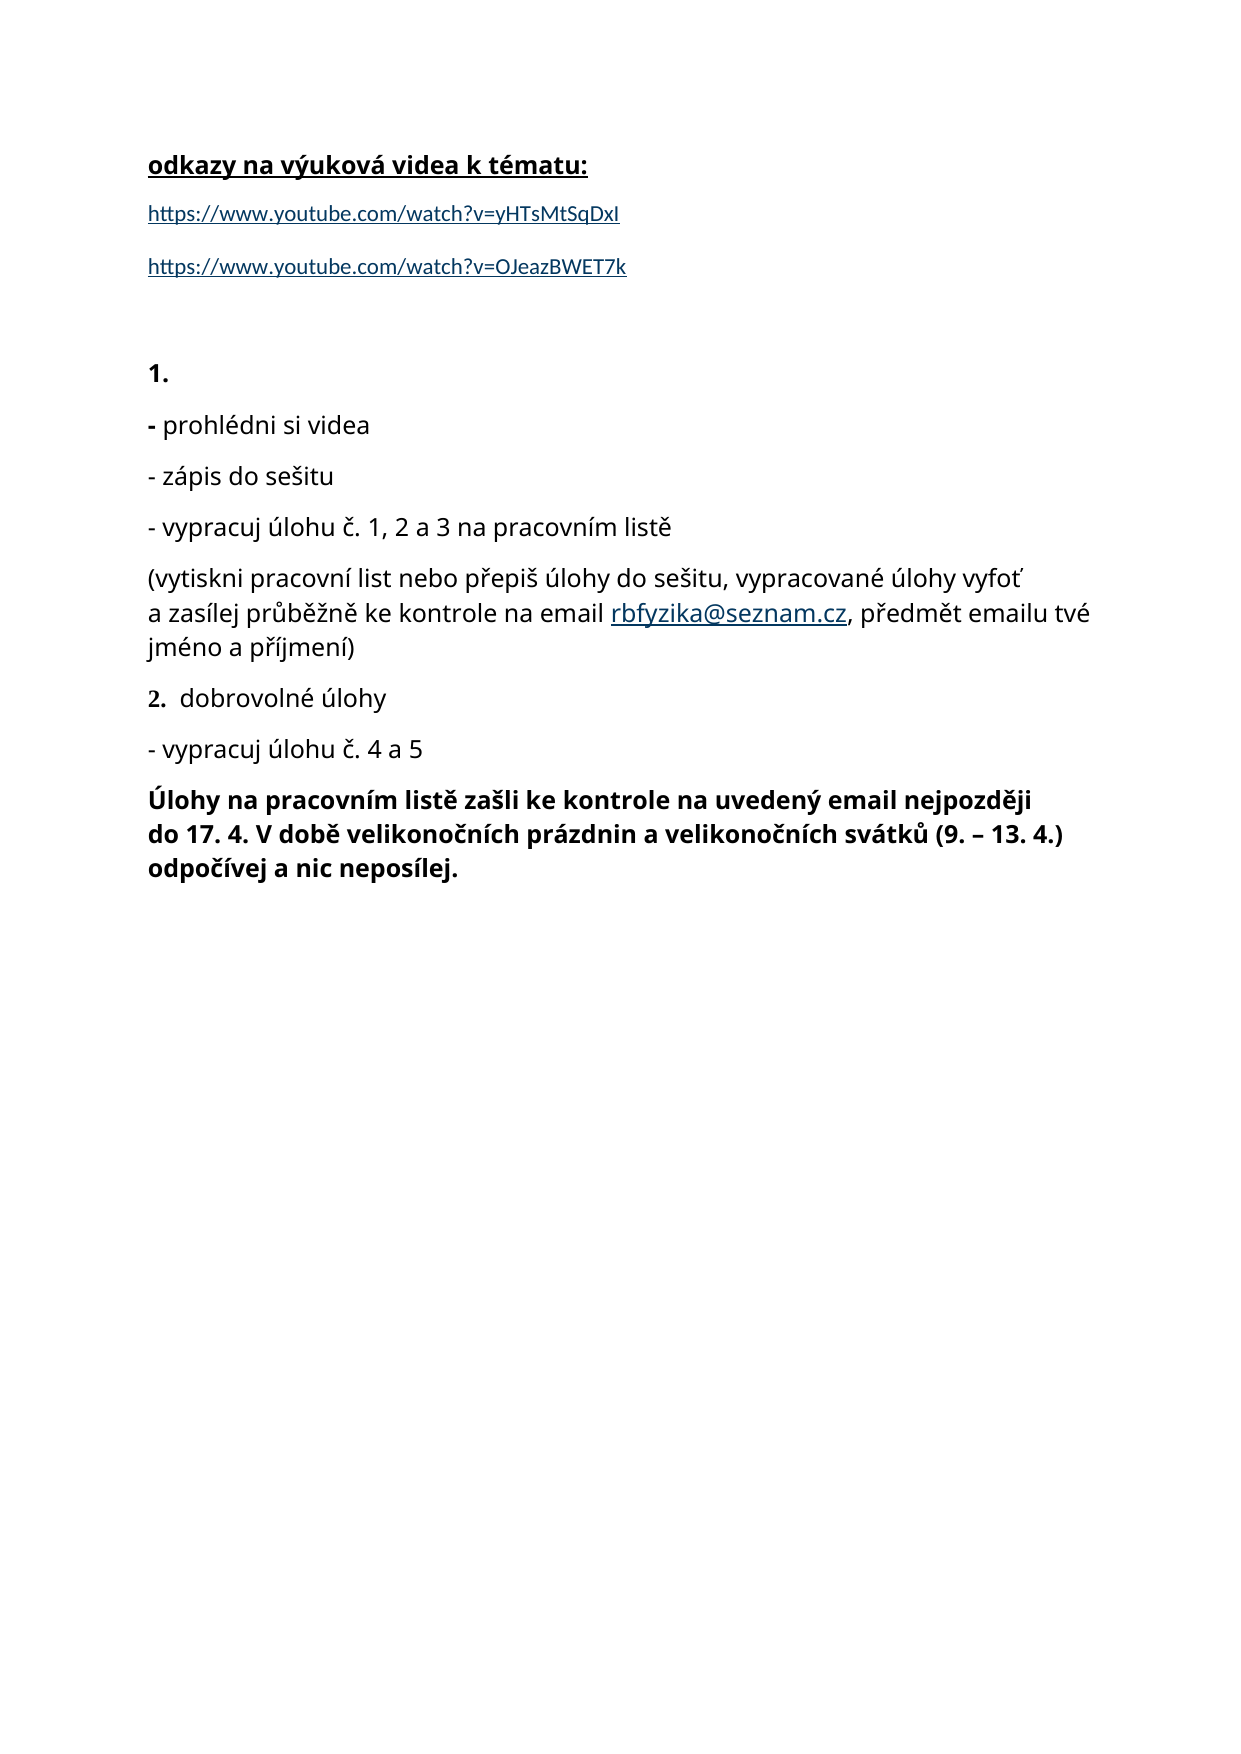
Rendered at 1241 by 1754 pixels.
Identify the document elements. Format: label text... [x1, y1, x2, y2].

text - vypracuj úlohu č. 1, 2 a 3 na pracovním listě [148, 510, 1093, 544]
text Úlohy na pracovním listě zašli ke kontrole na uvedený email nejpozději do 17. 4. V době velikonočních prázdnin a velikonočních svátků (9. – 13. 4.) odpočívej a nic neposílej. [148, 783, 1093, 885]
text 2. dobrovolné úlohy [148, 681, 1093, 714]
text odkazy na výuková videa k tématu: [148, 148, 1093, 182]
text (vytiskni pracovní list nebo přepiš úlohy do sešitu, vypracované úlohy vyfoť a zasílej průběžně ke kontrole na email rbfyzika@seznam.cz, předmět emailu tvé jméno a příjmení) [148, 561, 1093, 663]
text https://www.youtube.com/watch?v=yHTsMtSqDxI [148, 199, 1093, 227]
text https://www.youtube.com/watch?v=OJeazBWET7k [148, 252, 1093, 280]
text - prohlédni si videa [148, 407, 1093, 441]
text - vypracuj úlohu č. 4 a 5 [148, 732, 1093, 766]
text - zápis do sešitu [148, 459, 1093, 493]
text 1. [148, 356, 1093, 390]
